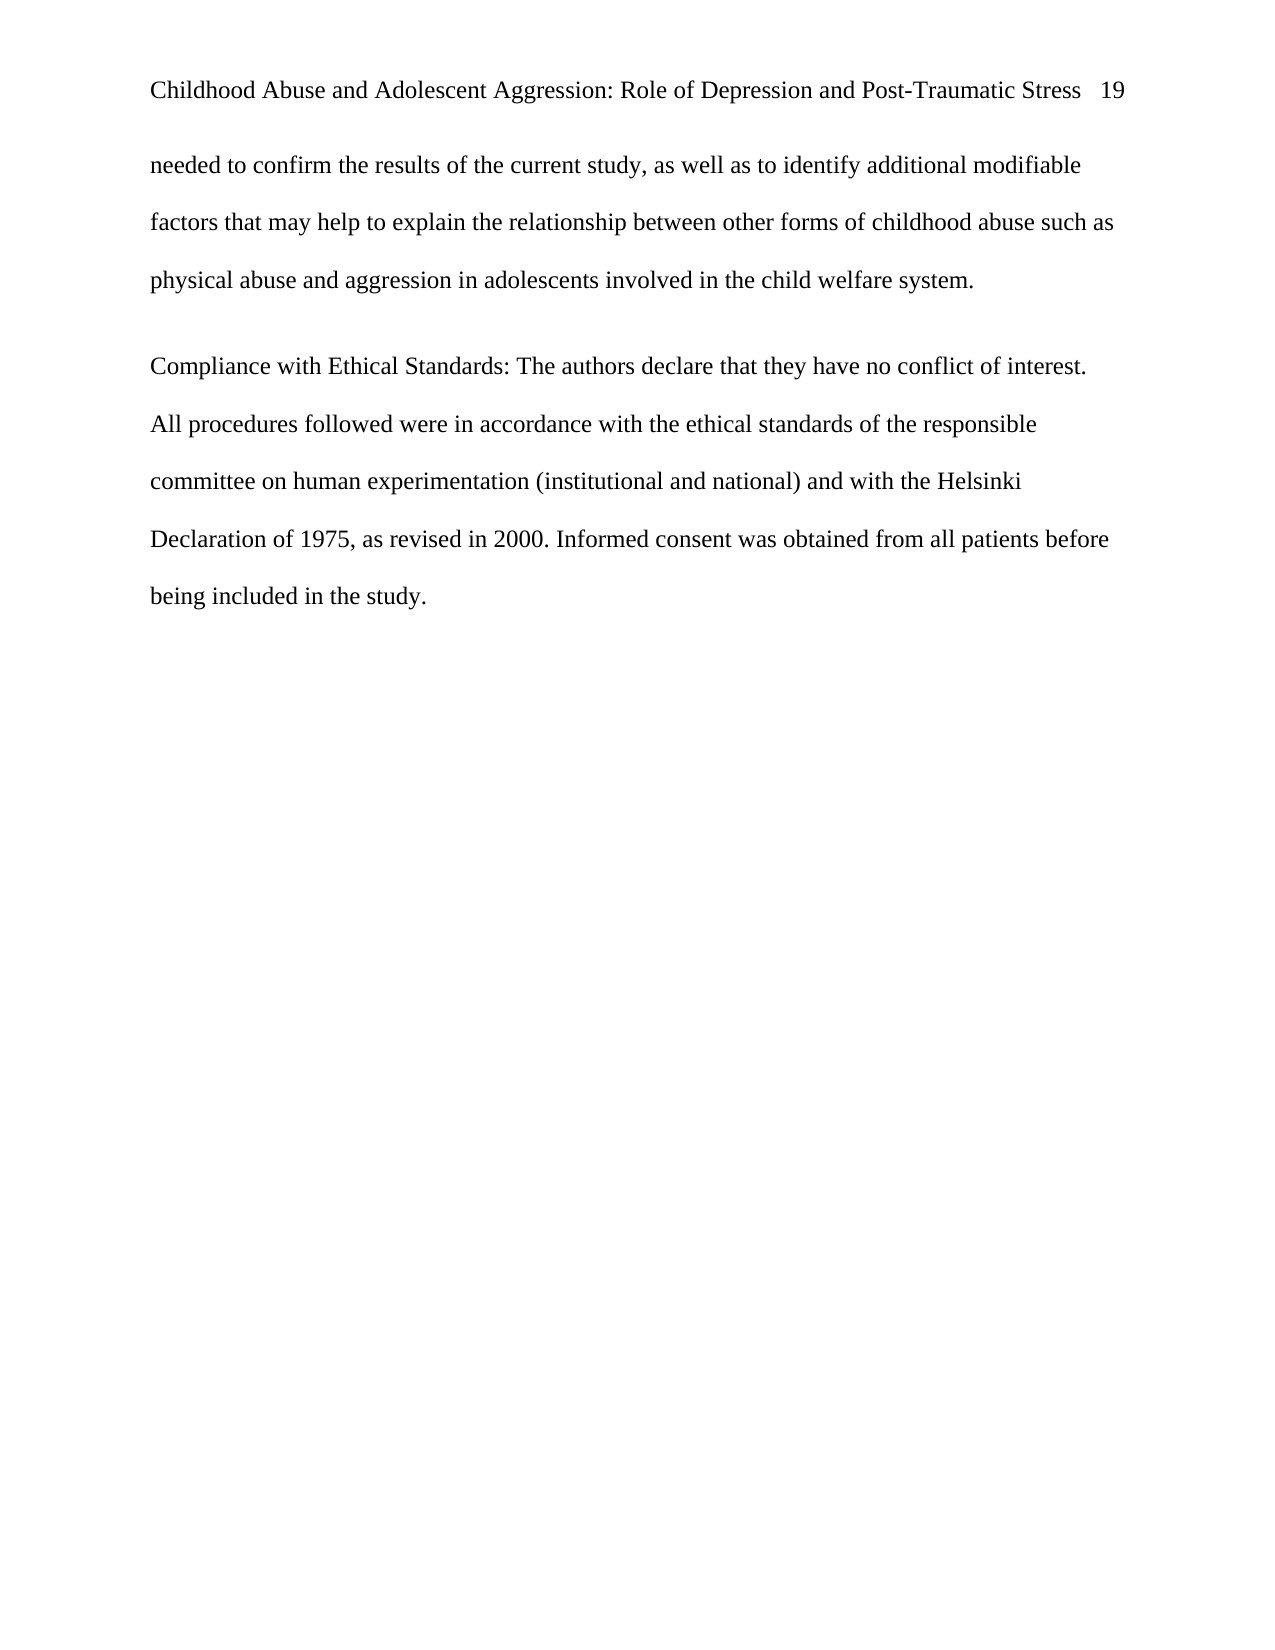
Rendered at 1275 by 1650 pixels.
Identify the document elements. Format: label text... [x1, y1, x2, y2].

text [150, 150, 1125, 294]
text Compliance with Ethical Standards: The authors declare that they have no conflict of interest. All procedures followed were in accordance with the ethical standards of the responsible committee on human experimentation (institutional and national) and with the Helsinki Declaration of 1975, as revised in 2000. Informed consent was obtained from all patients before being included in the study. [150, 351, 1125, 610]
